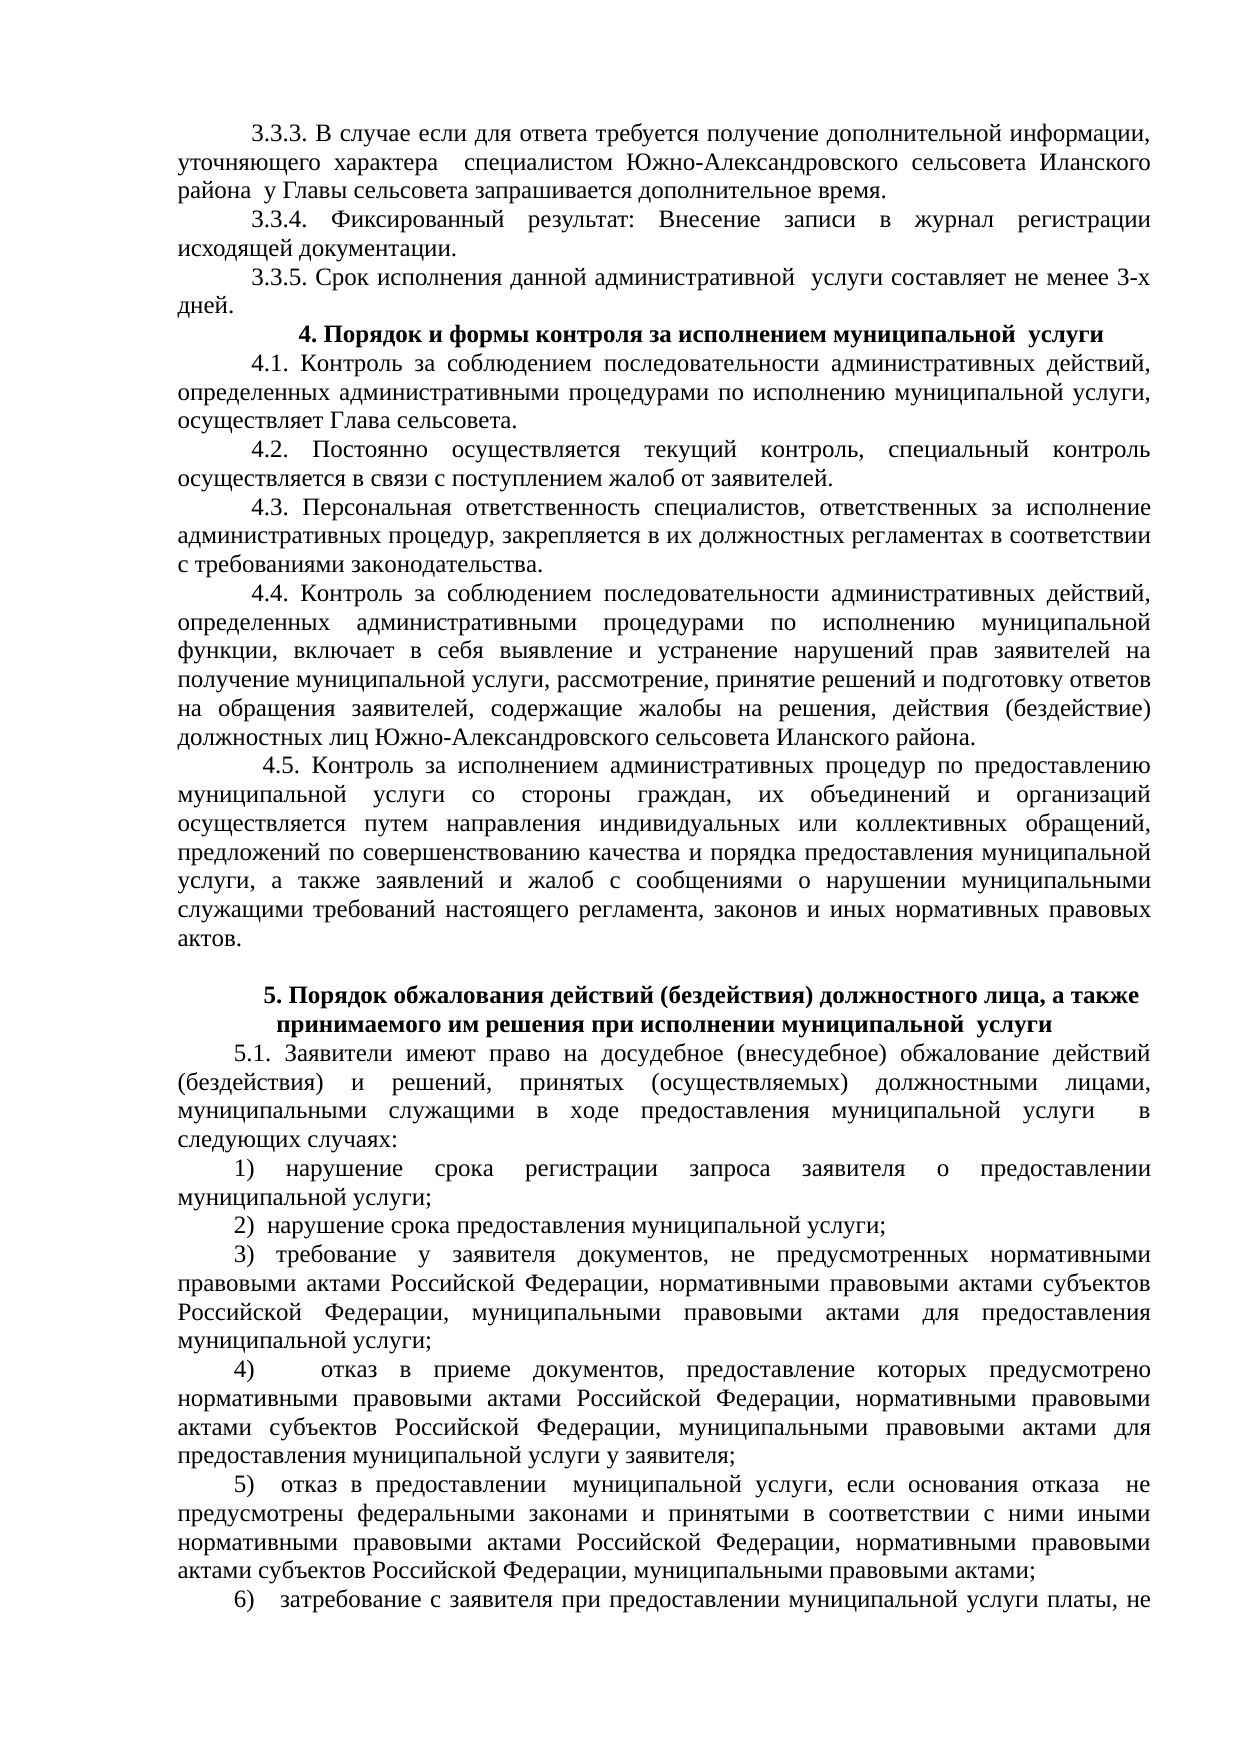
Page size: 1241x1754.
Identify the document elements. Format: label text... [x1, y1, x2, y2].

text 5) отказ в предоставлении муниципальной услуги, если основания отказа не предусмотрены федеральными законами и принятыми в соответствии с ними иными нормативными правовыми актами Российской Федерации, нормативными правовыми актами субъектов Российской Федерации, муниципальными правовыми актами; [177, 1469, 1152, 1584]
text 3.3.5. Срок исполнения данной административной услуги составляет не менее 3-х дней. [177, 262, 1152, 319]
text 5.1. Заявители имеют право на досудебное (внесудебное) обжалование действий (бездействия) и решений, принятых (осуществляемых) должностными лицами, муниципальными служащими в ходе предоставления муниципальной услуги в следующих случаях: [177, 1038, 1152, 1153]
text 4.2. Постоянно осуществляется текущий контроль, специальный контроль осуществляется в связи с поступлением жалоб от заявителей. [177, 434, 1152, 492]
text 4.5. Контроль за исполнением административных процедур по предоставлению муниципальной услуги со стороны граждан, их объединений и организаций осуществляется путем направления индивидуальных или коллективных обращений, предложений по совершенствованию качества и порядка предоставления муниципальной услуги, а также заявлений и жалоб с сообщениями о нарушении муниципальными служащими требований настоящего регламента, законов и иных нормативных правовых актов. [177, 751, 1152, 952]
text 1) нарушение срока регистрации запроса заявителя о предоставлении муниципальной услуги; [177, 1153, 1152, 1211]
text 4.3. Персональная ответственность специалистов, ответственных за исполнение административных процедур, закрепляется в их должностных регламентах в соответствии с требованиями законодательства. [177, 492, 1152, 578]
text 4.1. Контроль за соблюдением последовательности административных действий, определенных административными процедурами по исполнению муниципальной услуги, осуществляет Глава сельсовета. [177, 348, 1152, 434]
text 3.3.3. В случае если для ответа требуется получение дополнительной информации, уточняющего характера специалистом Южно-Александровского сельсовета Иланского района у Главы сельсовета запрашивается дополнительное время. [177, 118, 1152, 204]
text 3.3.4. Фиксированный результат: Внесение записи в журнал регистрации исходящей документации. [177, 204, 1152, 262]
text 5. Порядок обжалования действий (бездействия) должностного лица, а также принимаемого им решения при исполнении муниципальной услуги [177, 981, 1152, 1038]
text 3) требование у заявителя документов, не предусмотренных нормативными правовыми актами Российской Федерации, нормативными правовыми актами субъектов Российской Федерации, муниципальными правовыми актами для предоставления муниципальной услуги; [177, 1239, 1152, 1354]
text 2) нарушение срока предоставления муниципальной услуги; [177, 1211, 1152, 1239]
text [177, 1584, 1152, 1613]
text 4. Порядок и формы контроля за исполнением муниципальной услуги [177, 319, 1152, 348]
text 4.4. Контроль за соблюдением последовательности административных действий, определенных административными процедурами по исполнению муниципальной функции, включает в себя выявление и устранение нарушений прав заявителей на получение муниципальной услуги, рассмотрение, принятие решений и подготовку ответов на обращения заявителей, содержащие жалобы на решения, действия (бездействие) должностных лиц Южно-Александровского сельсовета Иланского района. [177, 578, 1152, 751]
text 4) отказ в приеме документов, предоставление которых предусмотрено нормативными правовыми актами Российской Федерации, нормативными правовыми актами субъектов Российской Федерации, муниципальными правовыми актами для предоставления муниципальной услуги у заявителя; [177, 1354, 1152, 1469]
